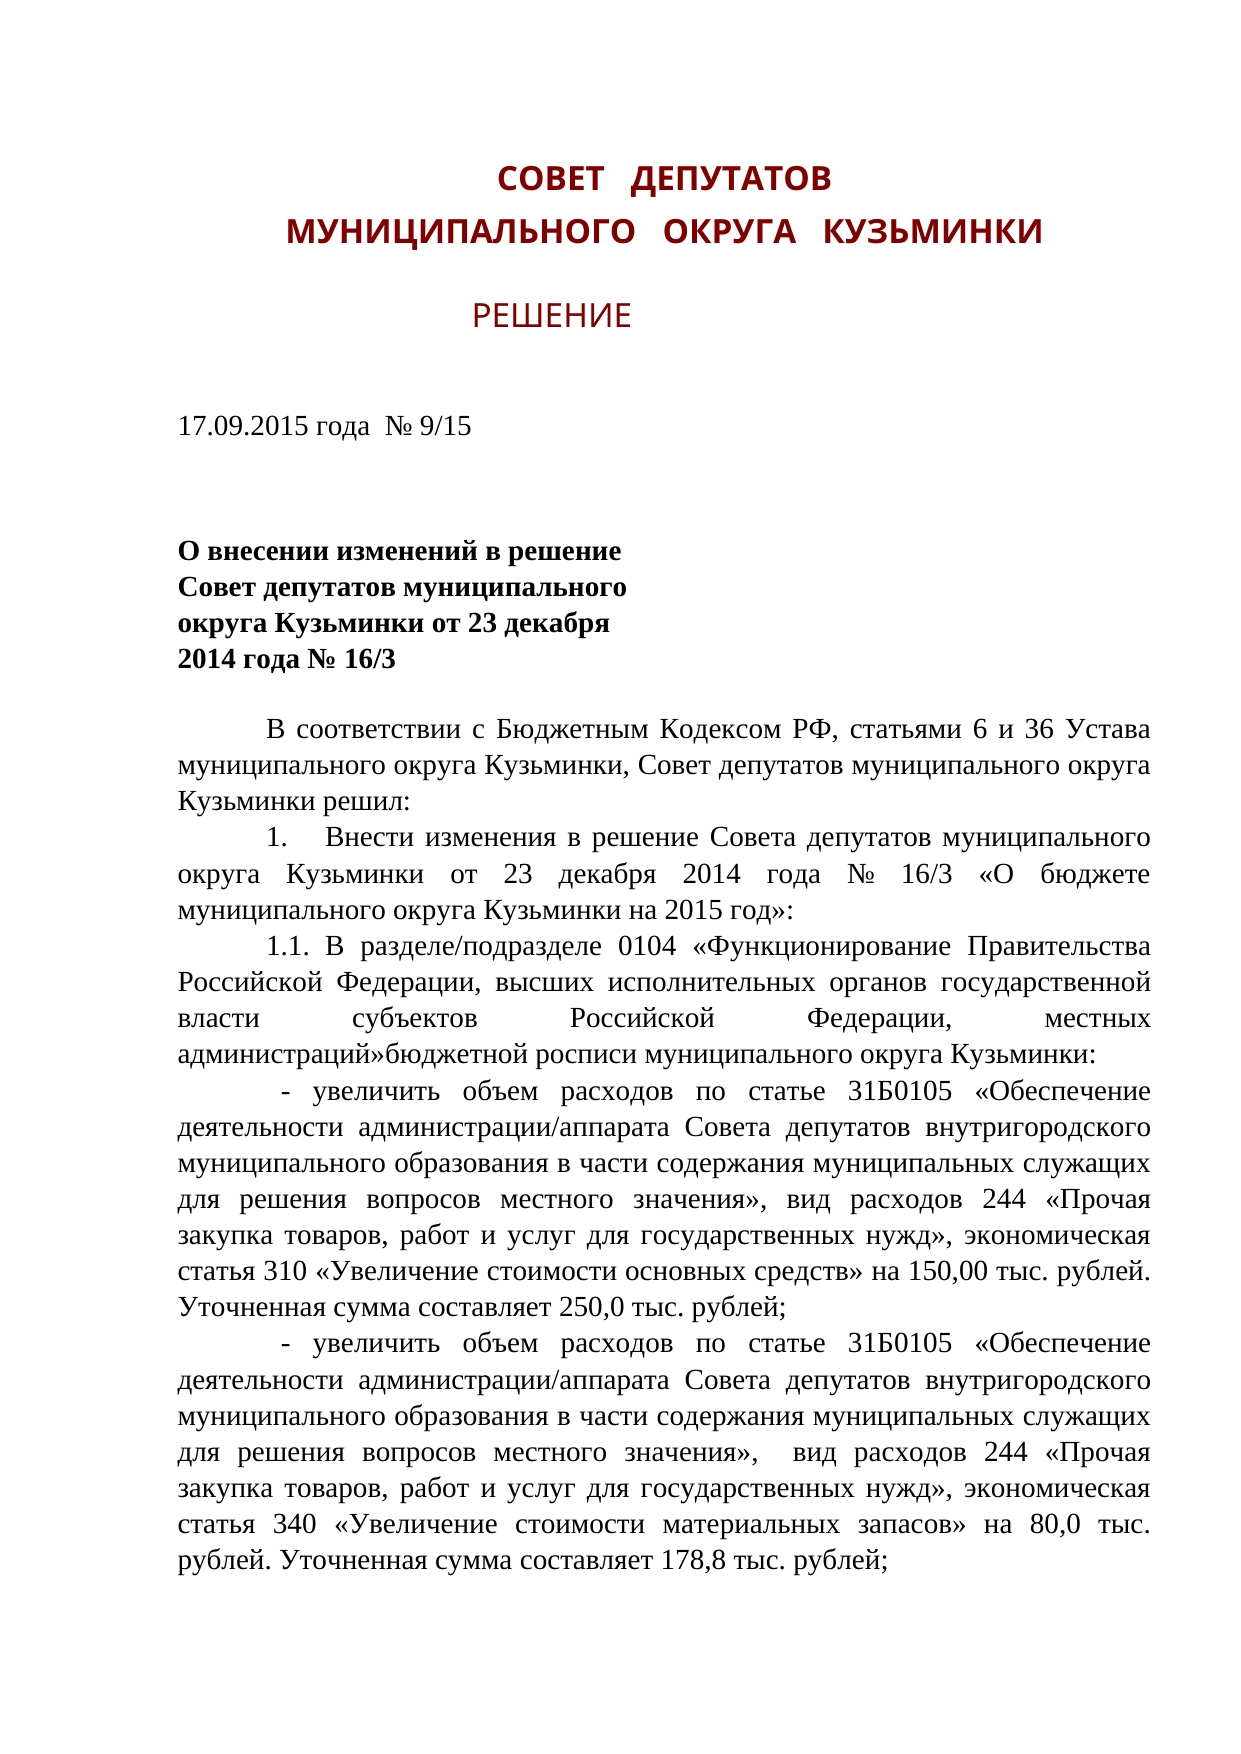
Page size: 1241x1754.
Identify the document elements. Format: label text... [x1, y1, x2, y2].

list Внести изменения в решение Совета депутатов муниципального округа Кузьминки от 23 декабря 2014 года № 16/3 «О бюджете муниципального округа Кузьминки на 2015 год»: [177, 819, 1152, 925]
text Совет депутатов муниципального [177, 569, 1152, 603]
text 2014 года № 16/3 [177, 641, 1152, 675]
text округа Кузьминки от 23 декабря [177, 605, 1152, 639]
text В соответствии с Бюджетным Кодексом РФ, статьями 6 и 36 Устава муниципального округа Кузьминки, Совет депутатов муниципального округа Кузьминки решил: [177, 711, 1152, 817]
text СОВЕТ ДЕПУТАТОВ [177, 154, 1152, 200]
list - увеличить объем расходов по статье 31Б0105 «Обеспечение деятельности администрации/аппарата Совета депутатов внутригородского муниципального образования в части содержания муниципальных служащих для решения вопросов местного значения», вид расходов 244 «Прочая закупка товаров, работ и услуг для государственных нужд», экономическая статья 310 «Увеличение стоимости основных средств» на 150,00 тыс. рублей. Уточненная сумма составляет 250,0 тыс. рублей; [177, 1073, 1152, 1323]
text МУНИЦИПАЛЬНОГО ОКРУГА КУЗЬМИНКИ [177, 208, 1152, 254]
text РЕШЕНИЕ [177, 292, 1152, 337]
text 17.09.2015 года № 9/15 [177, 408, 1152, 441]
text О внесении изменений в решение [177, 533, 1152, 567]
list В разделе/подразделе 0104 «Функционирование Правительства Российской Федерации, высших исполнительных органов государственной власти субъектов Российской Федерации, местных администраций»бюджетной росписи муниципального округа Кузьминки: [177, 928, 1152, 1070]
list - увеличить объем расходов по статье 31Б0105 «Обеспечение деятельности администрации/аппарата Совета депутатов внутригородского муниципального образования в части содержания муниципальных служащих для решения вопросов местного значения», вид расходов 244 «Прочая закупка товаров, работ и услуг для государственных нужд», экономическая статья 340 «Увеличение стоимости материальных запасов» на 80,0 тыс. рублей. Уточненная сумма составляет 178,8 тыс. рублей; [177, 1326, 1152, 1576]
